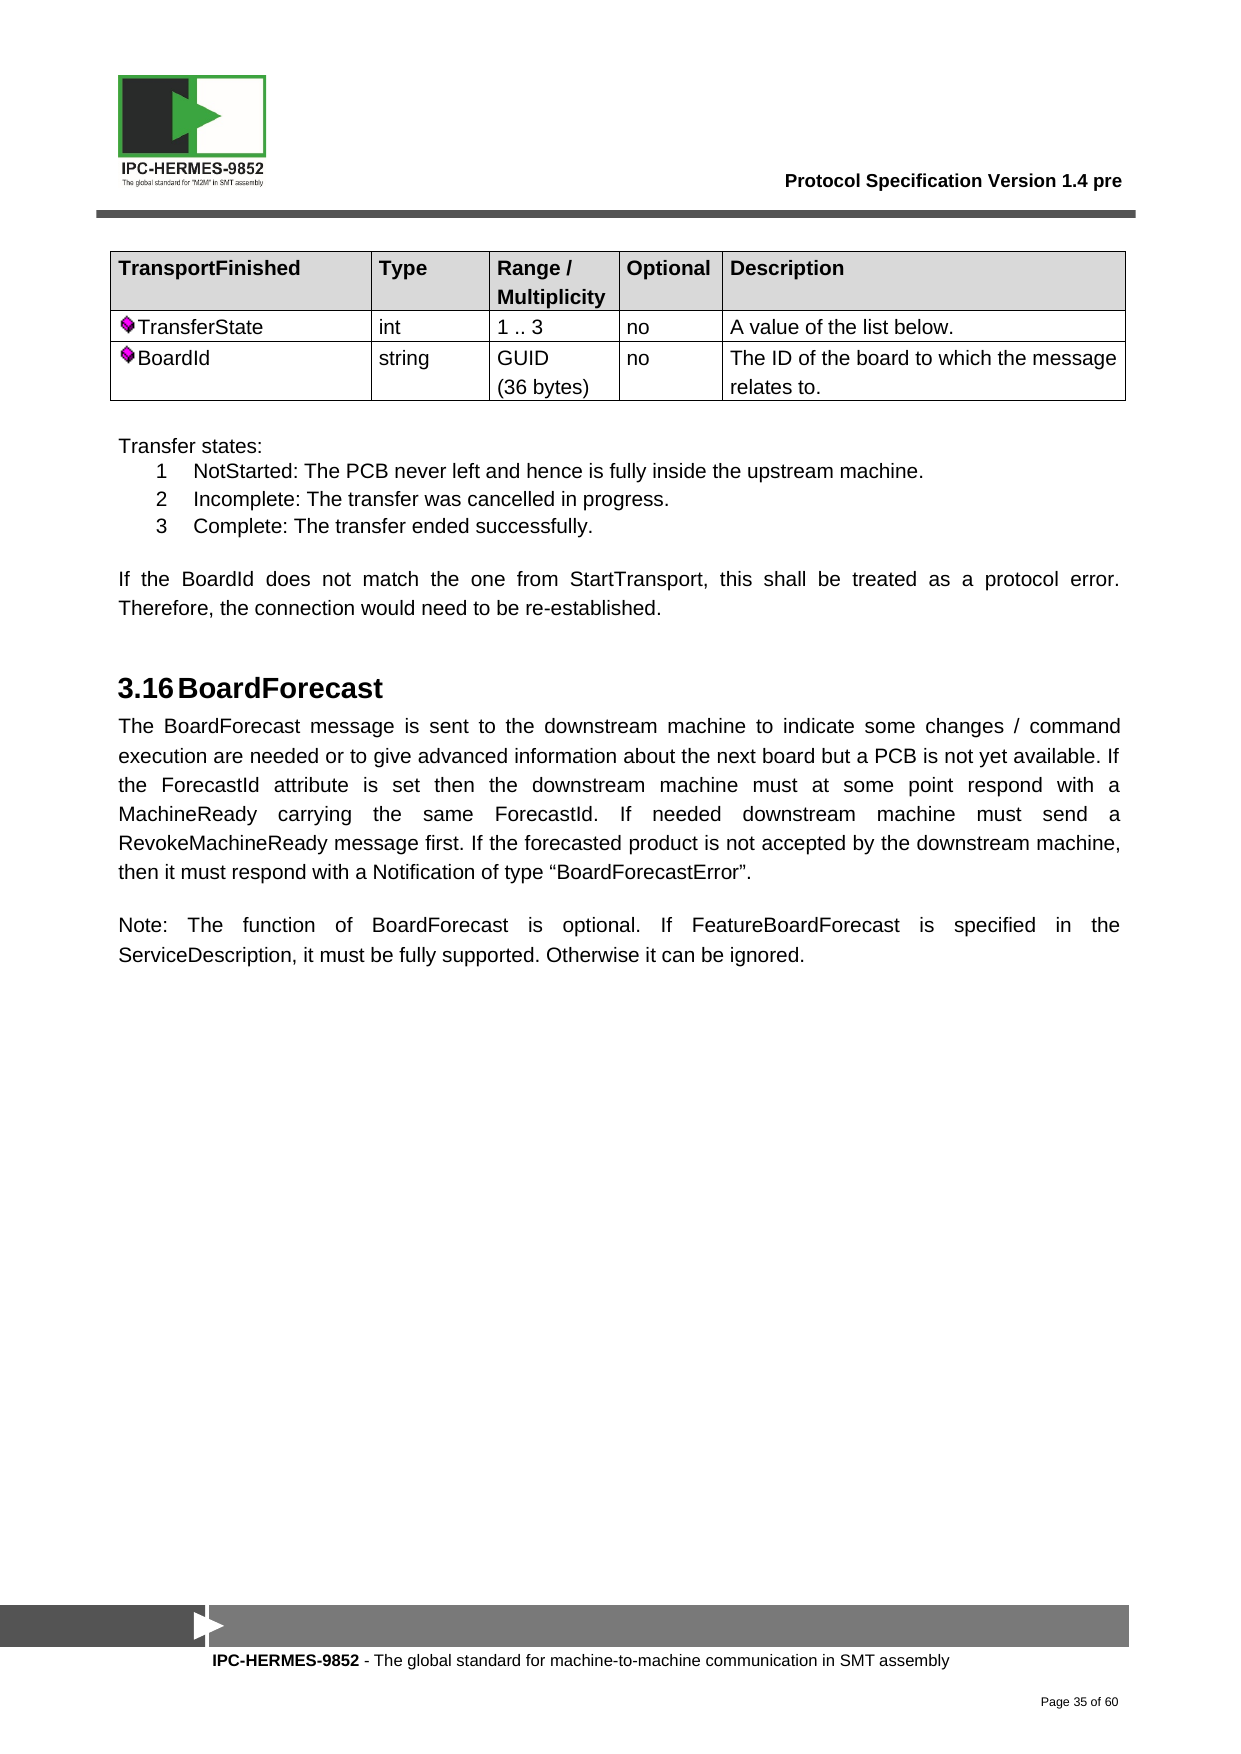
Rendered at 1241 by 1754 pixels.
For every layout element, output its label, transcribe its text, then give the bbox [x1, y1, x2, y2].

table_header Type [372, 252, 489, 310]
table_header TransportFinished [111, 252, 371, 310]
text The BoardForecast message is sent to the downstream machine to indicate some changes / command execution are needed or to give advanced information about the next board but a PCB is not yet available. If the ForecastId attribute is set then the downstream machine must at some point respond with a MachineReady carrying the same ForecastId. If needed downstream machine must send a RevokeMachineReady message first. If the forecasted product is not accepted by the downstream machine, then it must respond with a Notification of type “BoardForecastError”. [118, 711, 1122, 886]
text Transfer states: [118, 430, 1122, 459]
table_cell 1 .. 3 [490, 311, 619, 341]
table_cell int [372, 311, 489, 341]
table_cell GUID (36 bytes) [490, 342, 619, 400]
picture [118, 313, 138, 335]
picture [118, 75, 267, 188]
table_cell string [372, 342, 489, 400]
table_cell no [620, 311, 722, 341]
table_cell A value of the list below. [723, 311, 1125, 341]
subtitle BoardForecast [117, 675, 1122, 704]
list NotStarted: The PCB never left and hence is fully inside the upstream machine. [156, 459, 1122, 483]
table_cell BoardId [111, 342, 371, 400]
table_cell no [620, 342, 722, 400]
table_cell TransferState [111, 311, 371, 341]
table_header Range / Multiplicity [490, 252, 619, 310]
table_cell The ID of the board to which the message relates to. [723, 342, 1125, 400]
table_header Description [723, 252, 1125, 310]
picture [118, 343, 138, 365]
list Complete: The transfer ended successfully. [156, 514, 1122, 538]
list Incomplete: The transfer was cancelled in progress. [156, 487, 1122, 511]
table_header Optional [620, 252, 722, 310]
text If the BoardId does not match the one from StartTransport, this shall be treated as a protocol error. Therefore, the connection would need to be re-established. [118, 563, 1122, 621]
text Note: The function of BoardForecast is optional. If FeatureBoardForecast is specified in the ServiceDescription, it must be fully supported. Otherwise it can be ignored. [118, 909, 1122, 968]
